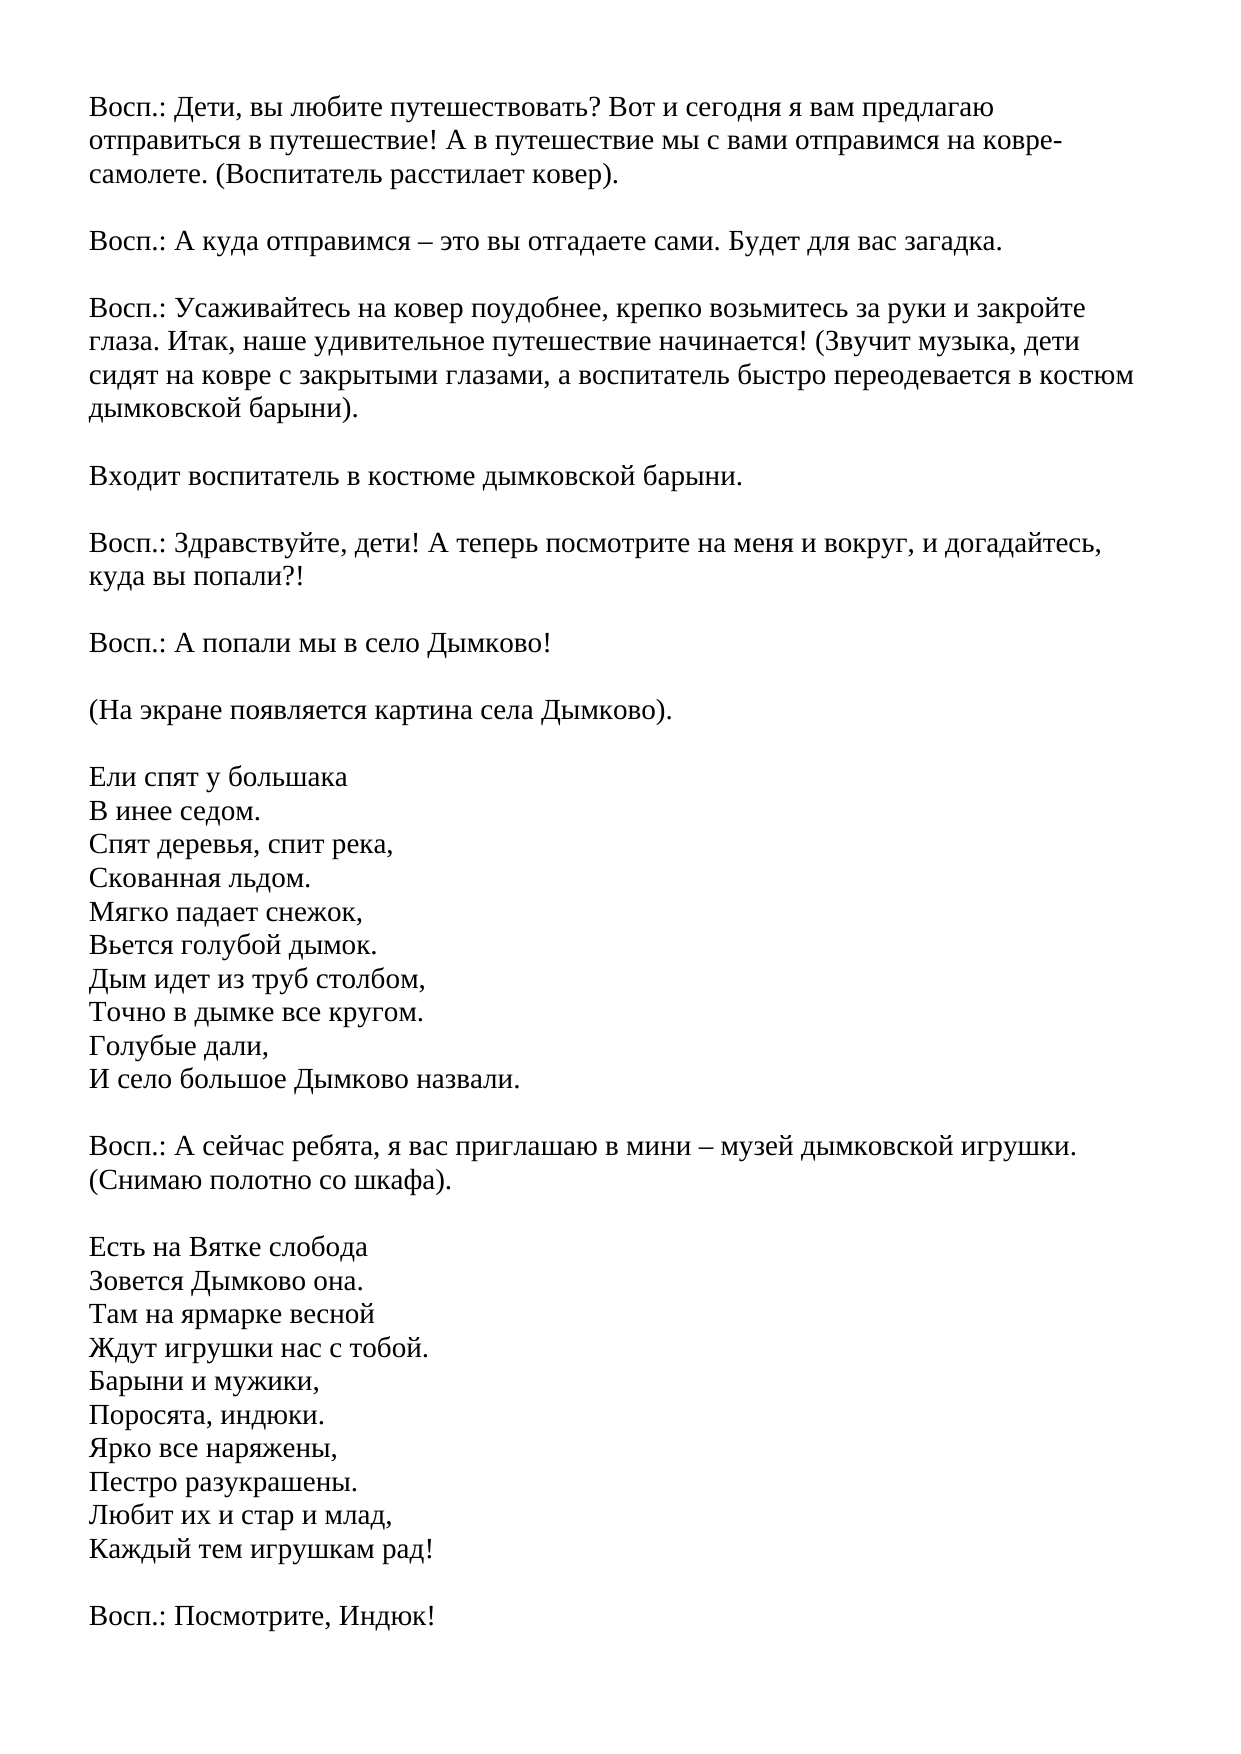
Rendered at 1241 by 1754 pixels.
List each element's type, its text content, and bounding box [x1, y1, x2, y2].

text Есть на Вятке слобода [89, 1229, 1152, 1263]
text Там на ярмарке весной [89, 1296, 1152, 1330]
text Спят деревья, спит река, [89, 827, 1152, 860]
text Мягко падает снежок, [89, 894, 1152, 927]
text Ждут игрушки нас с тобой. [89, 1330, 1152, 1363]
text Восп.: Усаживайтесь на ковер поудобнее, крепко возьмитесь за руки и закройте глаза. Итак, наше удивительное путешествие начинается! (Звучит музыка, дети сидят на ковре с закрытыми глазами, а воспитатель быстро переодевается в костюм дымковской барыни). [89, 290, 1152, 424]
text Восп.: Здравствуйте, дети! А теперь посмотрите на меня и вокруг, и догадайтесь, куда вы попали?! [89, 525, 1152, 592]
text Дым идет из труб столбом, [89, 961, 1152, 994]
text Ярко все наряжены, [89, 1430, 1152, 1464]
text Любит их и стар и млад, [89, 1497, 1152, 1531]
text Восп.: А сейчас ребята, я вас приглашаю в мини – музей дымковской игрушки.(Снимаю полотно со шкафа). [89, 1128, 1152, 1196]
text В инее седом. [89, 793, 1152, 827]
text Точно в дымке все кругом. [89, 994, 1152, 1028]
text Входит воспитатель в костюме дымковской барыни. [89, 458, 1152, 491]
text Восп.: А куда отправимся – это вы отгадаете сами. Будет для вас загадка. [89, 223, 1152, 256]
text Голубые дали, [89, 1028, 1152, 1061]
text Каждый тем игрушкам рад! [89, 1531, 1152, 1564]
text Поросята, индюки. [89, 1397, 1152, 1430]
text И село большое Дымково назвали. [89, 1061, 1152, 1095]
text Ели спят у большака [89, 759, 1152, 793]
text Восп.: Дети, вы любите путешествовать? Вот и сегодня я вам предлагаю отправиться в путешествие! А в путешествие мы с вами отправимся на ковре-самолете. (Воспитатель расстилает ковер). [89, 89, 1152, 189]
text Вьется голубой дымок. [89, 927, 1152, 961]
text Зовется Дымково она. [89, 1263, 1152, 1296]
text Восп.: Посмотрите, Индюк! [89, 1598, 1152, 1632]
text Пестро разукрашены. [89, 1464, 1152, 1497]
text Барыни и мужики, [89, 1363, 1152, 1397]
text Скованная льдом. [89, 860, 1152, 894]
text Восп.: А попали мы в село Дымково! [89, 625, 1152, 659]
text (На экране появляется картина села Дымково). [89, 692, 1152, 726]
